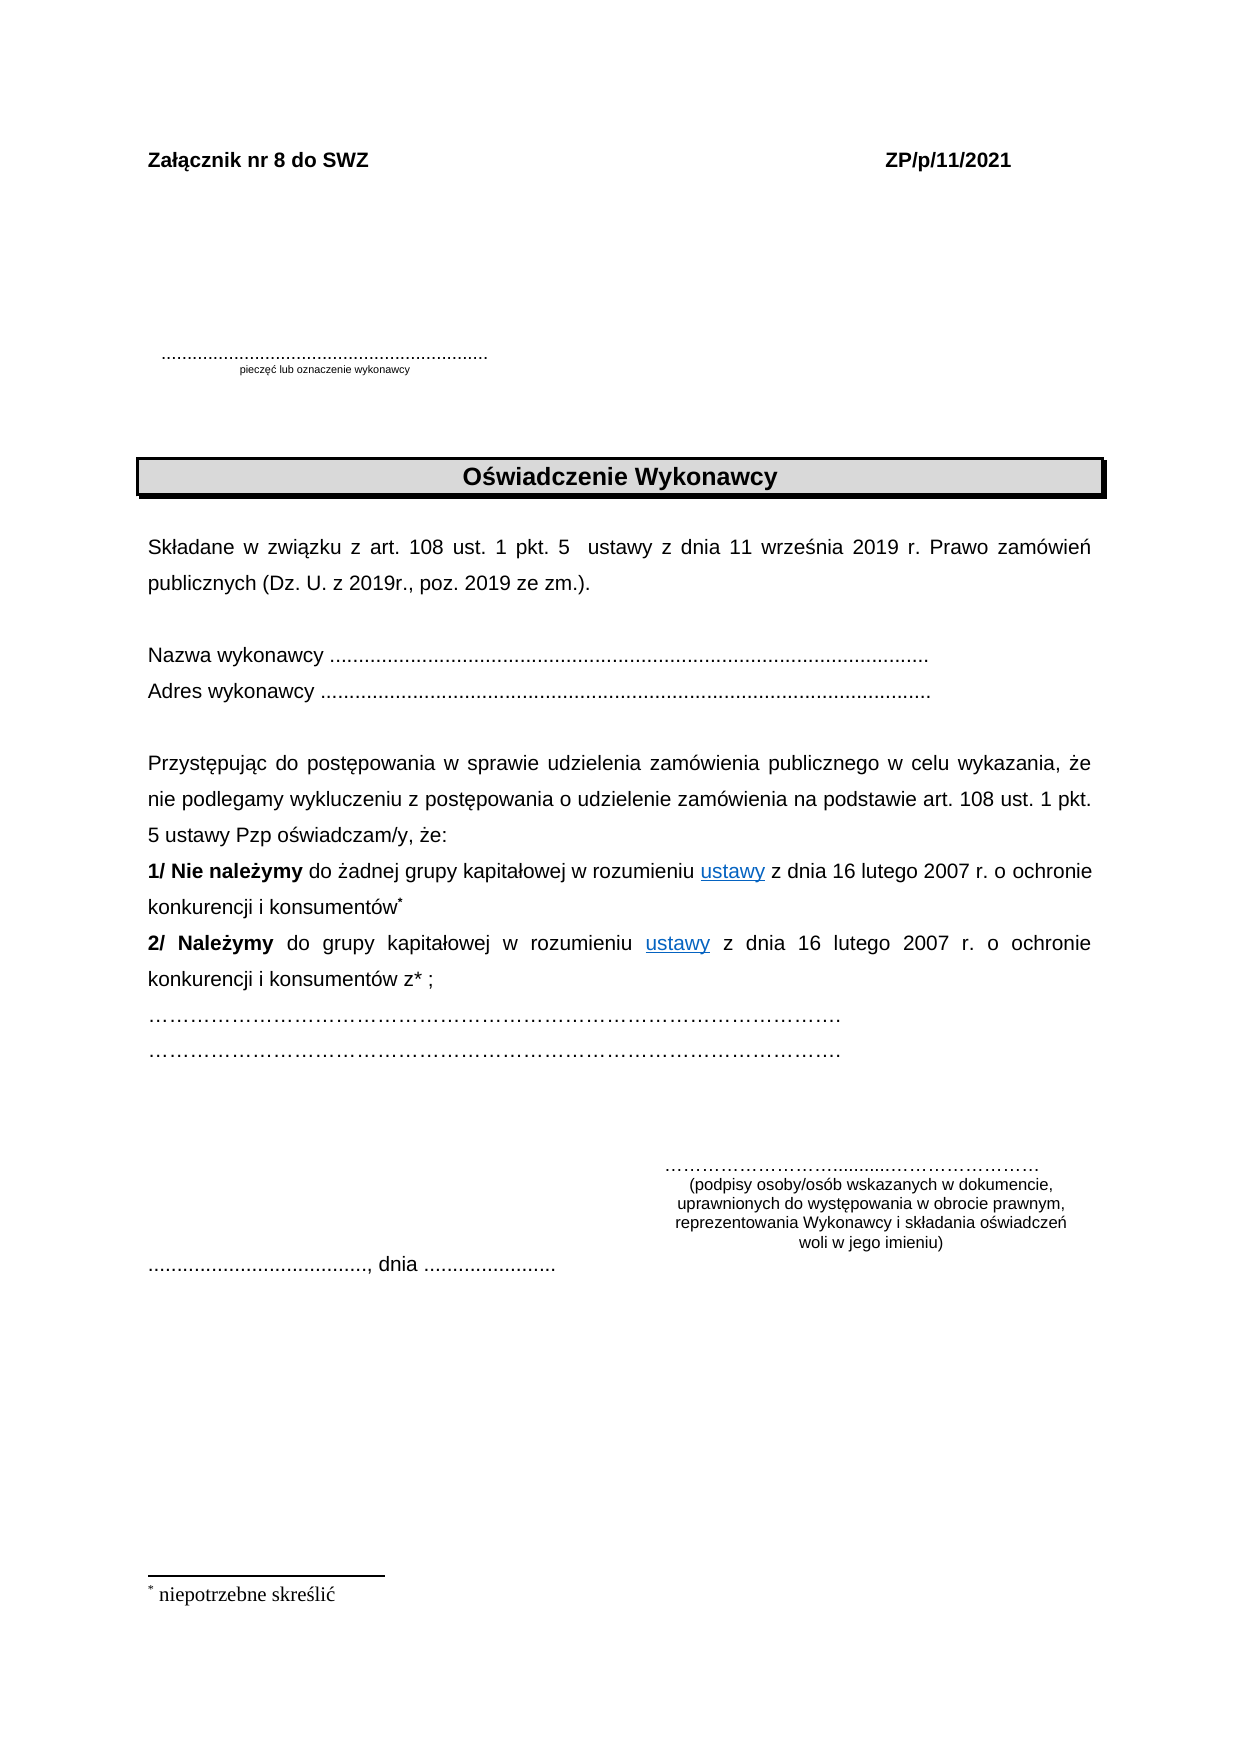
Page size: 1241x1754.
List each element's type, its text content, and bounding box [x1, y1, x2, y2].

text 2/ Należymy do grupy kapitałowej w rozumieniu ustawy z dnia 16 lutego 2007 r. o ochronie konkurencji i konsumentów z* ; [148, 931, 1093, 990]
subtitle Oświadczenie Wykonawcy [139, 460, 1101, 493]
text Załącznik nr 8 do SWZ ZP/p/11/2021 [148, 148, 1093, 172]
text ………………………………………………………………………………………. [148, 1038, 1093, 1062]
text ......................................, dnia ....................... [148, 1252, 1093, 1276]
text ............................................................... [148, 342, 502, 363]
text Przystępując do postępowania w sprawie udzielenia zamówienia publicznego w celu wykazania, że nie podlegamy wykluczeniu z postępowania o udzielenie zamówienia na podstawie art. 108 ust. 1 pkt. 5 ustawy Pzp oświadczam/y, że: [148, 751, 1093, 847]
text Nazwa wykonawcy ........................................................................................................ [148, 643, 1093, 667]
text 1/ Nie należymy do żadnej grupy kapitałowej w rozumieniu ustawy z dnia 16 lutego 2007 r. o ochronie konkurencji i konsumentów* [148, 859, 1093, 918]
text (podpisy osoby/osób wskazanych w dokumencie, [650, 1175, 1093, 1194]
text Adres wykonawcy .......................................................................................................... [148, 679, 1093, 703]
text woli w jego imieniu) [650, 1232, 1093, 1252]
text pieczęć lub oznaczenie wykonawcy [148, 363, 502, 385]
text reprezentowania Wykonawcy i składania oświadczeń [650, 1213, 1093, 1232]
text uprawnionych do występowania w obrocie prawnym, [650, 1194, 1093, 1213]
text Składane w związku z art. 108 ust. 1 pkt. 5 ustawy z dnia 11 września 2019 r. Prawo zamówień publicznych (Dz. U. z 2019r., poz. 2019 ze zm.). [148, 535, 1093, 595]
text ………………………...........…………………… [148, 1153, 1093, 1175]
text ………………………………………………………………………………………. [148, 1002, 1093, 1026]
